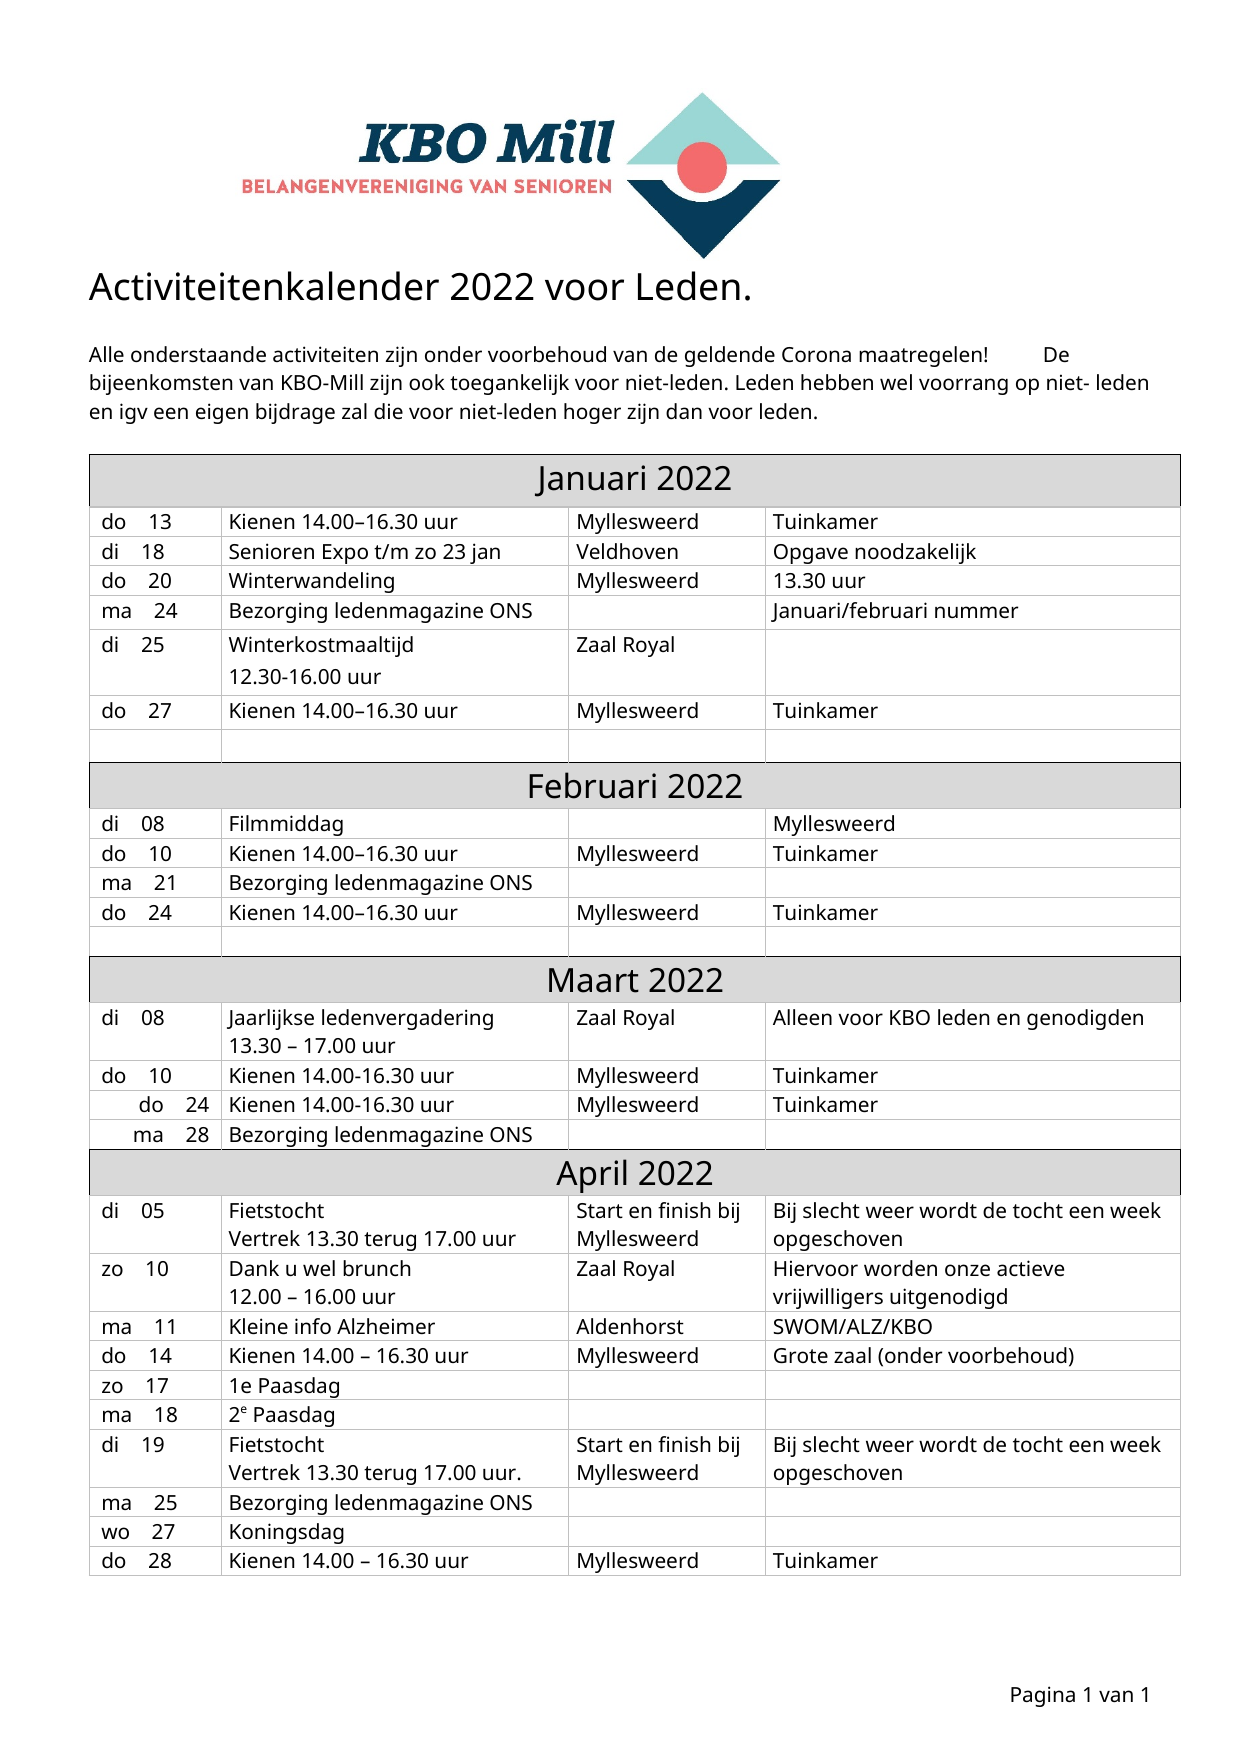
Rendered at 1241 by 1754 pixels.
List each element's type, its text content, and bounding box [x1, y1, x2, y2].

table_cell [90, 927, 221, 956]
table_cell Grote zaal (onder voorbehoud) [766, 1341, 1180, 1370]
table_cell Tuinkamer [766, 898, 1180, 926]
table_cell Myllesweerd [569, 1341, 765, 1370]
table_cell [222, 730, 568, 762]
table_cell [766, 1517, 1180, 1546]
table_cell Dank u wel brunch 12.00 – 16.00 uur [222, 1254, 568, 1311]
table_cell 1e Paasdag [222, 1371, 568, 1399]
table_cell Zaal Royal [569, 1003, 765, 1060]
table_cell [569, 927, 765, 956]
table_cell Tuinkamer [766, 1091, 1180, 1119]
table_cell [90, 1312, 221, 1340]
picture [235, 88, 782, 261]
table_cell Tuinkamer [766, 1547, 1180, 1575]
table_cell [766, 1400, 1180, 1429]
table_cell Zaal Royal [569, 1254, 765, 1311]
table_cell [569, 1400, 765, 1429]
table_cell 2e Paasdag [222, 1400, 568, 1429]
table_cell Bezorging ledenmagazine ONS [222, 1120, 568, 1148]
table_cell Kienen 14.00–16.30 uur [222, 898, 568, 926]
table_cell Bij slecht weer wordt de tocht een week opgeschoven [766, 1430, 1180, 1487]
table_cell Myllesweerd [569, 1547, 765, 1575]
table_cell Myllesweerd [569, 508, 765, 536]
table_cell [90, 1120, 221, 1148]
table_cell Kienen 14.00 – 16.30 uur [222, 1341, 568, 1370]
table_cell Koningsdag [222, 1517, 568, 1546]
table_cell [569, 1120, 765, 1148]
table_cell [569, 1517, 765, 1546]
table_cell [90, 839, 221, 867]
table_cell [766, 1120, 1180, 1148]
table_cell [90, 730, 221, 762]
table_cell Alleen voor KBO leden en genodigden [766, 1003, 1180, 1060]
table_cell Kienen 14.00–16.30 uur [222, 696, 568, 729]
table_cell Kienen 14.00 – 16.30 uur [222, 1547, 568, 1575]
table_cell Myllesweerd [569, 566, 765, 595]
table_cell Myllesweerd [569, 696, 765, 729]
table_cell [90, 1371, 221, 1399]
table_cell Tuinkamer [766, 839, 1180, 867]
table_cell [569, 868, 765, 897]
table_cell Myllesweerd [569, 898, 765, 926]
table_cell [766, 630, 1180, 695]
table_cell Bezorging ledenmagazine ONS [222, 1488, 568, 1516]
table_cell [569, 596, 765, 629]
table_cell Zaal Royal [569, 630, 765, 695]
table_cell Filmmiddag [222, 809, 568, 838]
table_cell [90, 1254, 221, 1311]
table_cell [90, 1341, 221, 1370]
table_cell Tuinkamer [766, 696, 1180, 729]
table_cell [766, 730, 1180, 762]
table_cell Bij slecht weer wordt de tocht een week opgeschoven [766, 1196, 1180, 1253]
table_cell [90, 868, 221, 897]
table_cell SWOM/ALZ/KBO [766, 1312, 1180, 1340]
table_cell Fietstocht Vertrek 13.30 terug 17.00 uur. [222, 1430, 568, 1487]
table_cell Fietstocht Vertrek 13.30 terug 17.00 uur [222, 1196, 568, 1253]
table_cell [766, 1488, 1180, 1516]
table_cell Start en finish bij Myllesweerd [569, 1430, 765, 1487]
table_cell [766, 868, 1180, 897]
table_cell Myllesweerd [766, 809, 1180, 838]
table_cell Bezorging ledenmagazine ONS [222, 868, 568, 897]
table_cell [569, 809, 765, 838]
table_cell Myllesweerd [569, 839, 765, 867]
table_cell Kienen 14.00–16.30 uur [222, 839, 568, 867]
table_cell Hiervoor worden onze actieve vrijwilligers uitgenodigd [766, 1254, 1180, 1311]
table_cell Kleine info Alzheimer [222, 1312, 568, 1340]
table_cell Senioren Expo t/m zo 23 jan [222, 537, 568, 565]
table_cell Myllesweerd [569, 1091, 765, 1119]
table_cell Winterkostmaaltijd 12.30-16.00 uur [222, 630, 568, 695]
table_cell Jaarlijkse ledenvergadering 13.30 – 17.00 uur [222, 1003, 568, 1060]
table_cell [222, 927, 568, 956]
table_header Januari 2022 [90, 455, 1180, 506]
table_cell [90, 1061, 221, 1089]
table_cell [90, 508, 221, 536]
table_cell Tuinkamer [766, 1061, 1180, 1089]
table_cell Bezorging ledenmagazine ONS [222, 596, 568, 629]
table_cell 13.30 uur [766, 566, 1180, 595]
table_cell [90, 1400, 221, 1429]
table_cell [766, 1371, 1180, 1399]
table_cell Tuinkamer [766, 508, 1180, 536]
text Activiteitenkalender 2022 voor Leden. [89, 260, 1152, 311]
table_cell Opgave noodzakelijk [766, 537, 1180, 565]
table_cell Maart 2022 [90, 957, 1180, 1002]
table_cell Winterwandeling [222, 566, 568, 595]
table_cell [90, 1196, 221, 1253]
table_cell Kienen 14.00-16.30 uur [222, 1061, 568, 1089]
table_cell [569, 730, 765, 762]
table_cell [766, 927, 1180, 956]
table_cell Veldhoven [569, 537, 765, 565]
table_cell Myllesweerd [569, 1061, 765, 1089]
table_cell [569, 1488, 765, 1516]
table_cell Aldenhorst [569, 1312, 765, 1340]
table_cell Kienen 14.00–16.30 uur [222, 508, 568, 536]
table_cell Januari/februari nummer [766, 596, 1180, 629]
table_cell Start en finish bij Myllesweerd [569, 1196, 765, 1253]
table_cell Kienen 14.00-16.30 uur [222, 1091, 568, 1119]
text Alle onderstaande activiteiten zijn onder voorbehoud van de geldende Corona maatregelen! De bijeenkomsten van KBO-Mill zijn ook toegankelijk voor niet-leden. Leden hebben wel voorrang op niet- leden en igv een eigen bijdrage zal die voor niet-leden hoger zijn dan voor leden. [89, 340, 1152, 454]
table_cell Februari 2022 [90, 763, 1180, 808]
table_cell [569, 1371, 765, 1399]
table_cell April 2022 [90, 1150, 1180, 1195]
